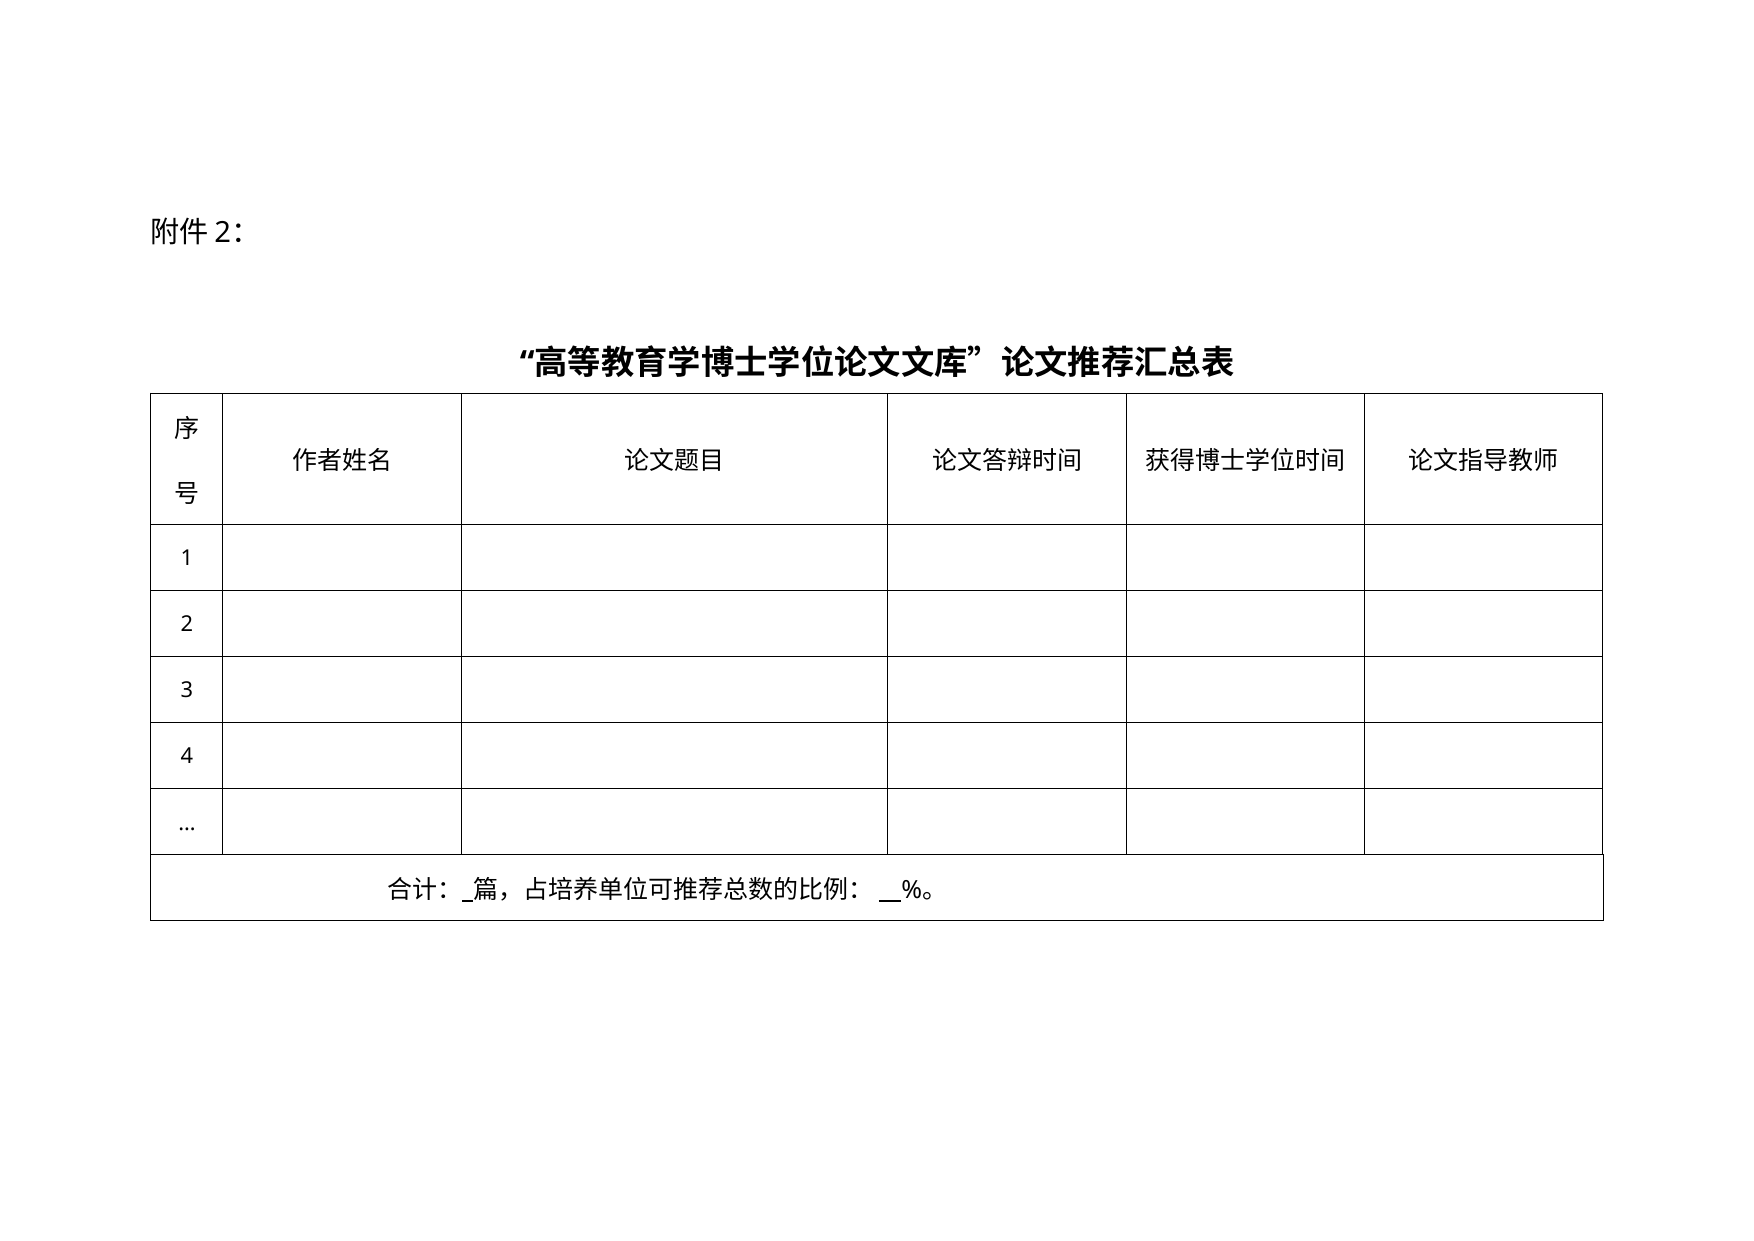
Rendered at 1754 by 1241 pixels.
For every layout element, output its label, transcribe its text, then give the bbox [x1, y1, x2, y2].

table_cell [462, 591, 887, 656]
table_cell [223, 789, 461, 854]
table_cell [888, 525, 1126, 590]
table_cell [1365, 723, 1602, 788]
table_cell [888, 591, 1126, 656]
table_cell [1127, 723, 1364, 788]
table_cell [462, 789, 887, 854]
table_header 论文指导教师 [1365, 394, 1602, 524]
text 附件2： [150, 198, 1604, 263]
table_cell [1127, 591, 1364, 656]
table_cell [1127, 789, 1364, 854]
table_cell … [151, 789, 222, 854]
table_cell [223, 723, 461, 788]
table_cell [888, 657, 1126, 722]
table_cell 2 [151, 591, 222, 656]
table_cell [888, 789, 1126, 854]
table_cell 1 [151, 525, 222, 590]
table_cell [1365, 789, 1602, 854]
table_header 序号 [151, 394, 222, 524]
table_cell [462, 723, 887, 788]
table_cell 4 [151, 723, 222, 788]
table_cell [1127, 657, 1364, 722]
table_cell [462, 525, 887, 590]
table_header 论文答辩时间 [888, 394, 1126, 524]
text “高等教育学博士学位论文文库”论文推荐汇总表 [150, 328, 1604, 393]
table_cell [888, 723, 1126, 788]
table_header 作者姓名 [223, 394, 461, 524]
table_cell 合计： 篇，占培养单位可推荐总数的比例： %。 [151, 855, 1603, 920]
table_cell [223, 657, 461, 722]
table_cell [1365, 657, 1602, 722]
table_cell [223, 525, 461, 590]
table_cell 3 [151, 657, 222, 722]
table_cell [1365, 591, 1602, 656]
table_cell [462, 657, 887, 722]
table_header 论文题目 [462, 394, 887, 524]
table_cell [1365, 525, 1602, 590]
table_header 获得博士学位时间 [1127, 394, 1364, 524]
table_cell [223, 591, 461, 656]
table_cell [1127, 525, 1364, 590]
